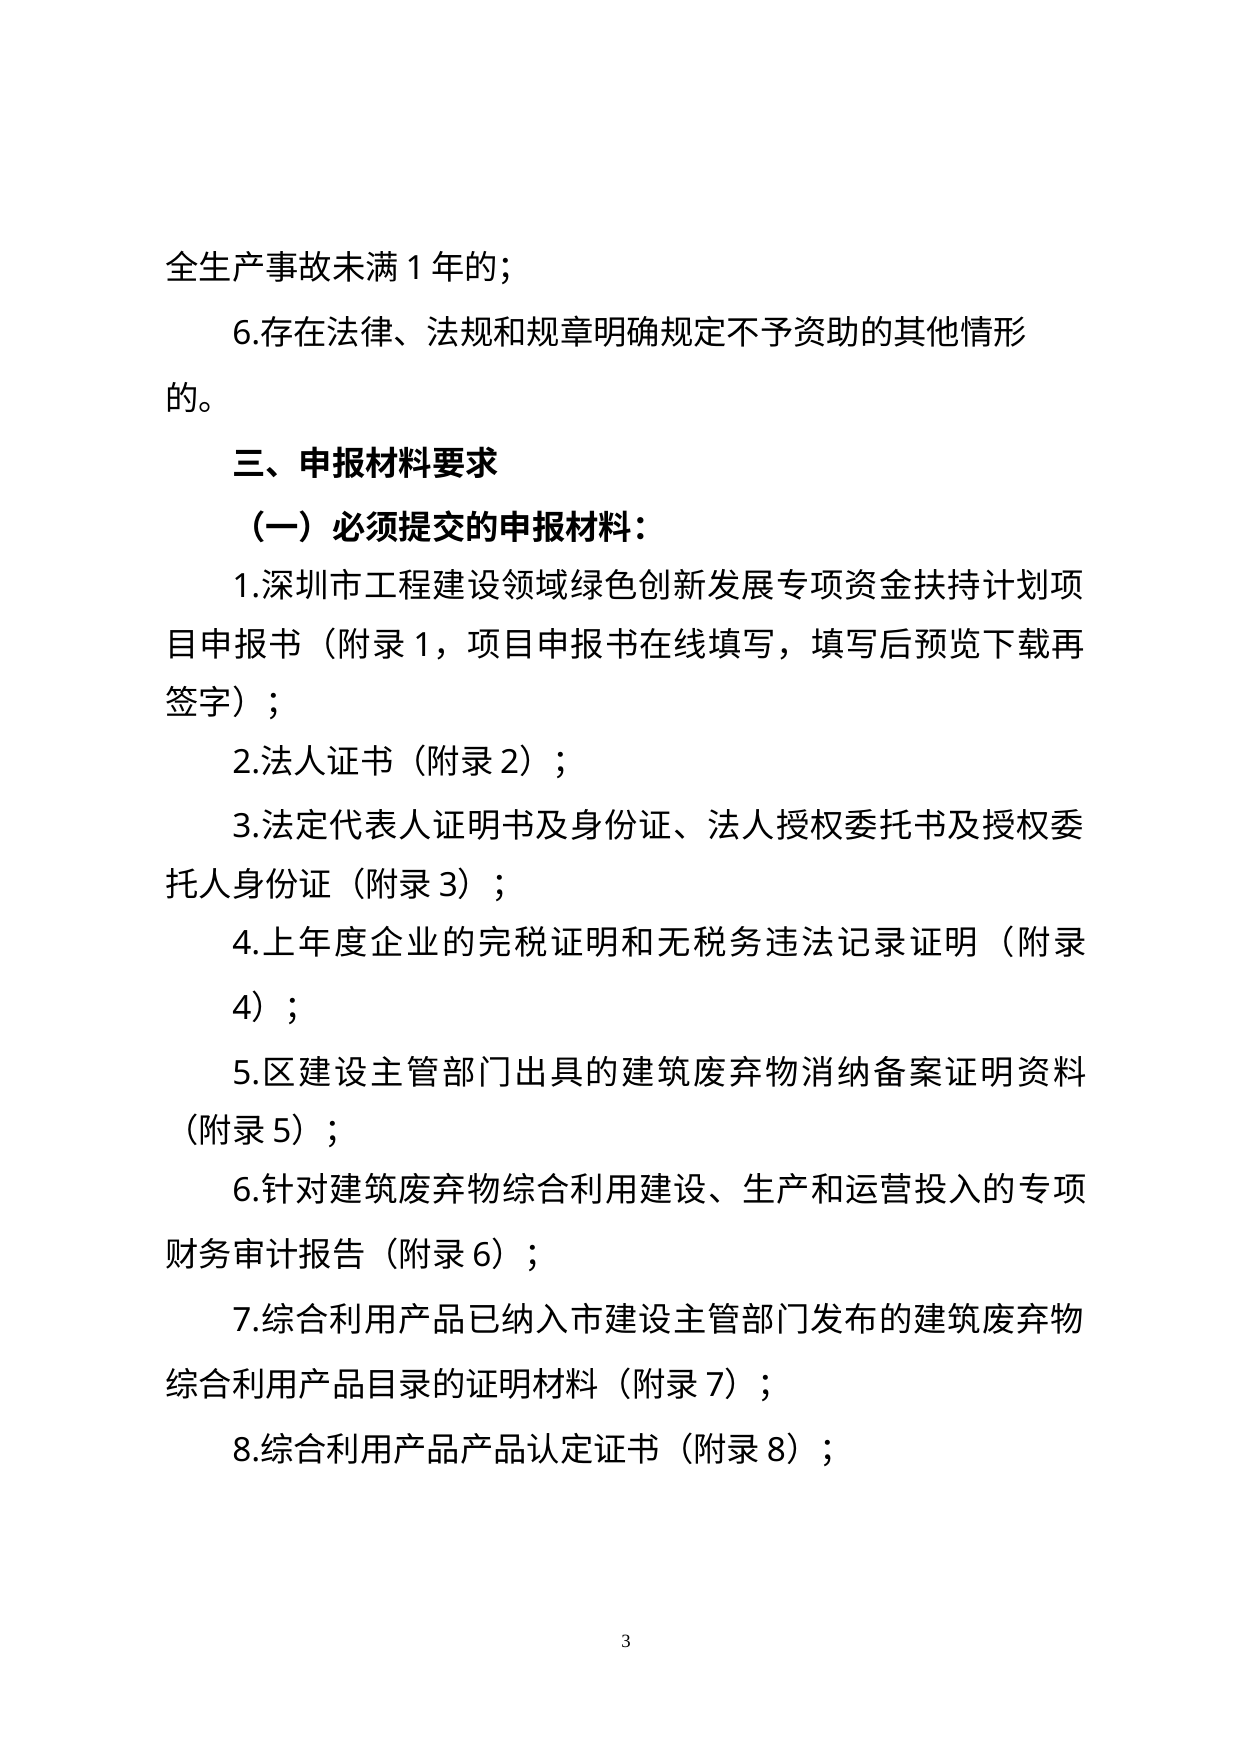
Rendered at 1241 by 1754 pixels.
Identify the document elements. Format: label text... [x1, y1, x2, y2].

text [165, 233, 1087, 298]
text 三、申报材料要求 [165, 428, 1087, 493]
text 5.区建设主管部门出具的建筑废弃物消纳备案证明资料（附录5）； [165, 1038, 1087, 1154]
text 8.综合利用产品产品认定证书（附录8）； [165, 1414, 1087, 1479]
text 1.深圳市工程建设领域绿色创新发展专项资金扶持计划项目申报书（附录1，项目申报书在线填写，填写后预览下载再签字）； [165, 551, 1087, 726]
text 2.法人证书（附录2）； [165, 726, 1087, 791]
text （一）必须提交的申报材料： [165, 493, 1087, 551]
text 6.存在法律、法规和规章明确规定不予资助的其他情形的。 [165, 298, 1087, 428]
text 4.上年度企业的完税证明和无税务违法记录证明（附录4）； [232, 908, 1087, 1038]
text 6.针对建筑废弃物综合利用建设、生产和运营投入的专项财务审计报告（附录6）； [165, 1154, 1087, 1284]
text 7.综合利用产品已纳入市建设主管部门发布的建筑废弃物综合利用产品目录的证明材料（附录7）； [165, 1284, 1087, 1414]
text 3.法定代表人证明书及身份证、法人授权委托书及授权委托人身份证（附录3）； [165, 791, 1087, 908]
